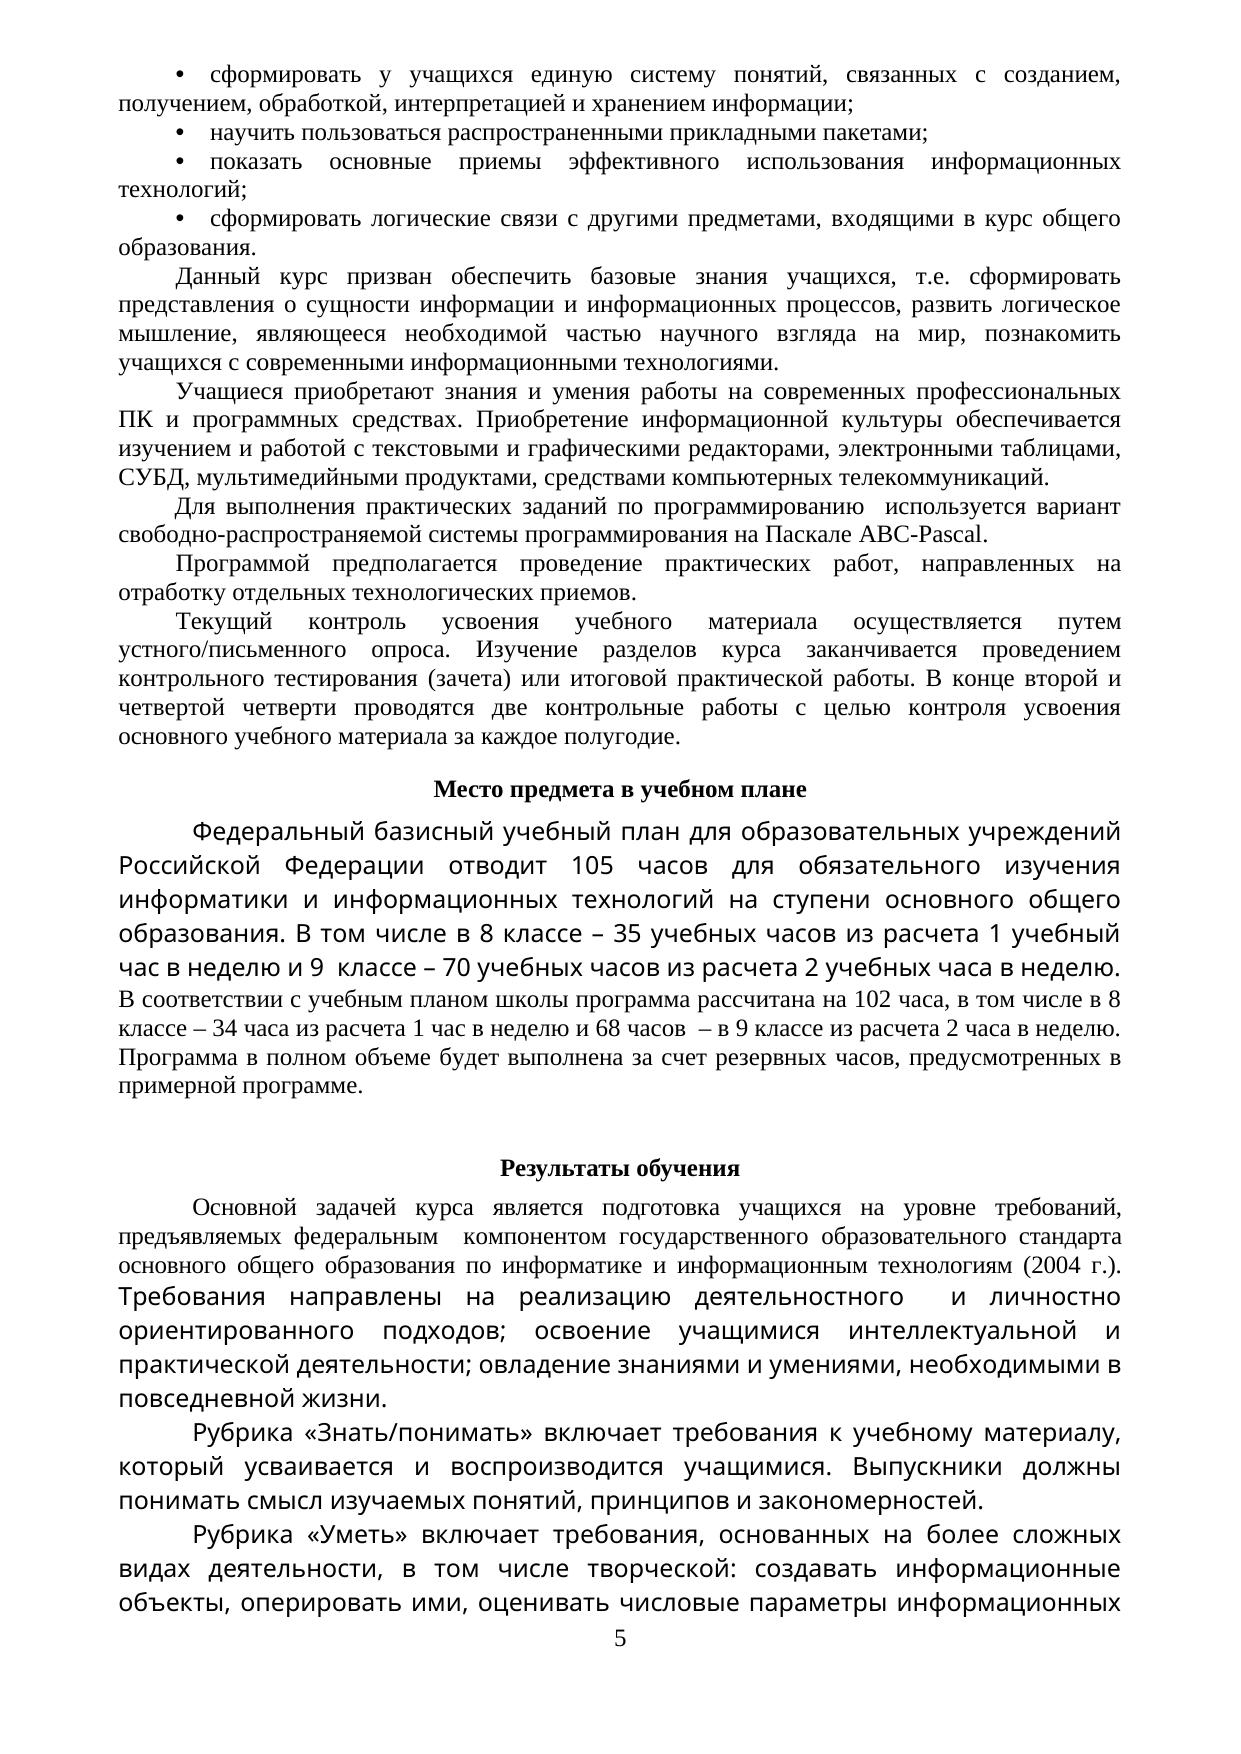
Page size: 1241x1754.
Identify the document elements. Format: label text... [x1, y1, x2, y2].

subtitle Результаты обучения [118, 1153, 1122, 1182]
subtitle Место предмета в учебном плане [118, 774, 1122, 803]
text Программой предполагается проведение практических работ, направленных на отработку отдельных технологических приемов. [118, 548, 1122, 606]
text Основной задачей курса является подготовка учащихся на уровне требований, предъявляемых федеральным компонентом государственного образовательного стандарта основного общего образования по информатике и информационным технологиям (2004 г.). Требования направлены на реализацию деятельностного и личностно ориентированного подходов; освоение учащимися интеллектуальной и практической деятельности; овладение знаниями и умениями, необходимыми в повседневной жизни. [118, 1192, 1122, 1415]
text Для выполнения практических заданий по программированию используется вариант свободно-распространяемой системы программирования на Паскале ABC-Pascal. [118, 491, 1122, 548]
list показать основные приемы эффективного использования информационных технологий; [118, 146, 1122, 203]
list сформировать логические связи с другими предметами, входящими в курс общего образования. [118, 203, 1122, 261]
text Текущий контроль усвоения учебного материала осуществляется путем устного/письменного опроса. Изучение разделов курса заканчивается проведением контрольного тестирования (зачета) или итоговой практической работы. В конце второй и четвертой четверти проводятся две контрольные работы с целью контроля усвоения основного учебного материала за каждое полугодие. [118, 606, 1122, 749]
text Данный курс призван обеспечить базовые знания учащихся, т.е. сформировать представления о сущности информации и информационных процессов, развить логическое мышление, являющееся необходимой частью научного взгляда на мир, познакомить учащихся с современными информационными технологиями. [118, 261, 1122, 376]
list сформировать у учащихся единую систему понятий, связанных с созданием, получением, обработкой, интерпретацией и хранением информации; [118, 59, 1122, 117]
text Учащиеся приобретают знания и умения работы на современных профессиональных ПК и программных средствах. Приобретение информационной культуры обеспечивается изучением и работой с текстовыми и графическими редакторами, электронными таблицами, СУБД, мультимедийными продуктами, средствами компьютерных телекоммуникаций. [118, 376, 1122, 491]
text Федеральный базисный учебный план для образовательных учреждений Российской Федерации отводит 105 часов для обязательного изучения информатики и информационных технологий на ступени основного общего образования. В том числе в 8 классе – 35 учебных часов из расчета 1 учебный час в неделю и 9 классе – 70 учебных часов из расчета 2 учебных часа в неделю. В соответствии с учебным планом школы программа рассчитана на 102 часа, в том числе в 8 классе – 34 часа из расчета 1 час в неделю и 68 часов – в 9 классе из расчета 2 часа в неделю. Программа в полном объеме будет выполнена за счет резервных часов, предусмотренных в примерной программе. [118, 814, 1122, 1099]
text Рубрика «Знать/понимать» включает требования к учебному материалу, который усваивается и воспроизводится учащимися. Выпускники должны понимать смысл изучаемых понятий, принципов и закономерностей. [118, 1415, 1122, 1517]
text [118, 1517, 1122, 1619]
list научить пользоваться распространенными прикладными пакетами; [118, 117, 1122, 146]
